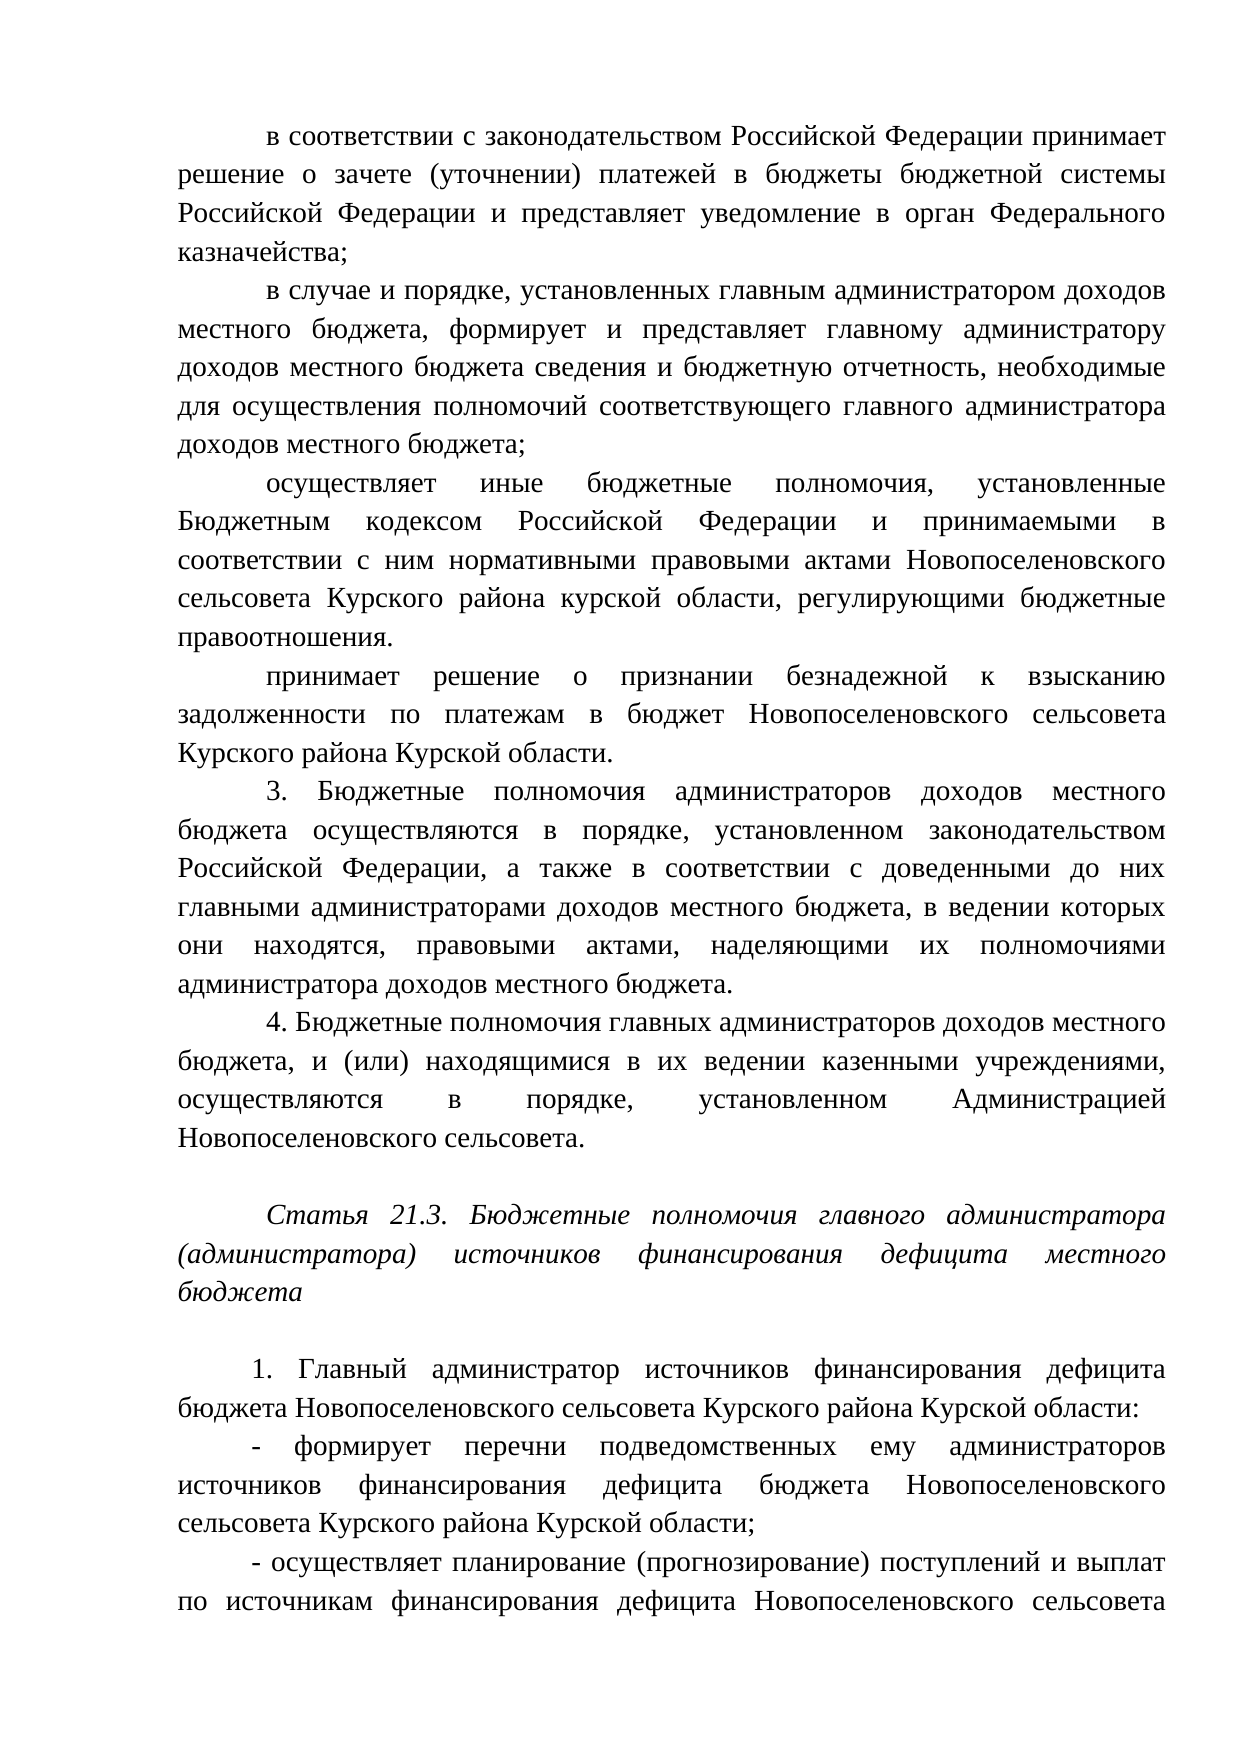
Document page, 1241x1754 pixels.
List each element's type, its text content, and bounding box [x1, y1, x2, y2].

text в соответствии с законодательством Российской Федерации принимает решение о зачете (уточнении) платежей в бюджеты бюджетной системы Российской Федерации и представляет уведомление в орган Федерального казначейства; [177, 118, 1167, 267]
text 3. Бюджетные полномочия администраторов доходов местного бюджета осуществляются в порядке, установленном законодательством Российской Федерации, а также в соответствии с доведенными до них главными администраторами доходов местного бюджета, в ведении которых они находятся, правовыми актами, наделяющими их полномочиями администратора доходов местного бюджета. [177, 773, 1167, 999]
text - формирует перечни подведомственных ему администраторов источников финансирования дефицита бюджета Новопоселеновского сельсовета Курского района Курской области; [177, 1428, 1167, 1539]
text в случае и порядке, установленных главным администратором доходов местного бюджета, формирует и представляет главному администратору доходов местного бюджета сведения и бюджетную отчетность, необходимые для осуществления полномочий соответствующего главного администратора доходов местного бюджета; [177, 272, 1167, 460]
text принимает решение о признании безнадежной к взысканию задолженности по платежам в бюджет Новопоселеновского сельсовета Курского района Курской области. [177, 658, 1167, 768]
text 4. Бюджетные полномочия главных администраторов доходов местного бюджета, и (или) находящимися в их ведении казенными учреждениями, осуществляются в порядке, установленном Администрацией Новопоселеновского сельсовета. [177, 1004, 1167, 1154]
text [177, 1544, 1167, 1616]
text Статья 21.3. Бюджетные полномочия главного администратора (администратора) источников финансирования дефицита местного бюджета [177, 1197, 1167, 1308]
text осуществляет иные бюджетные полномочия, установленные Бюджетным кодексом Российской Федерации и принимаемыми в соответствии с ним нормативными правовыми актами Новопоселеновского сельсовета Курского района курской области, регулирующими бюджетные правоотношения. [177, 465, 1167, 653]
text 1. Главный администратор источников финансирования дефицита бюджета Новопоселеновского сельсовета Курского района Курской области: [177, 1351, 1167, 1423]
